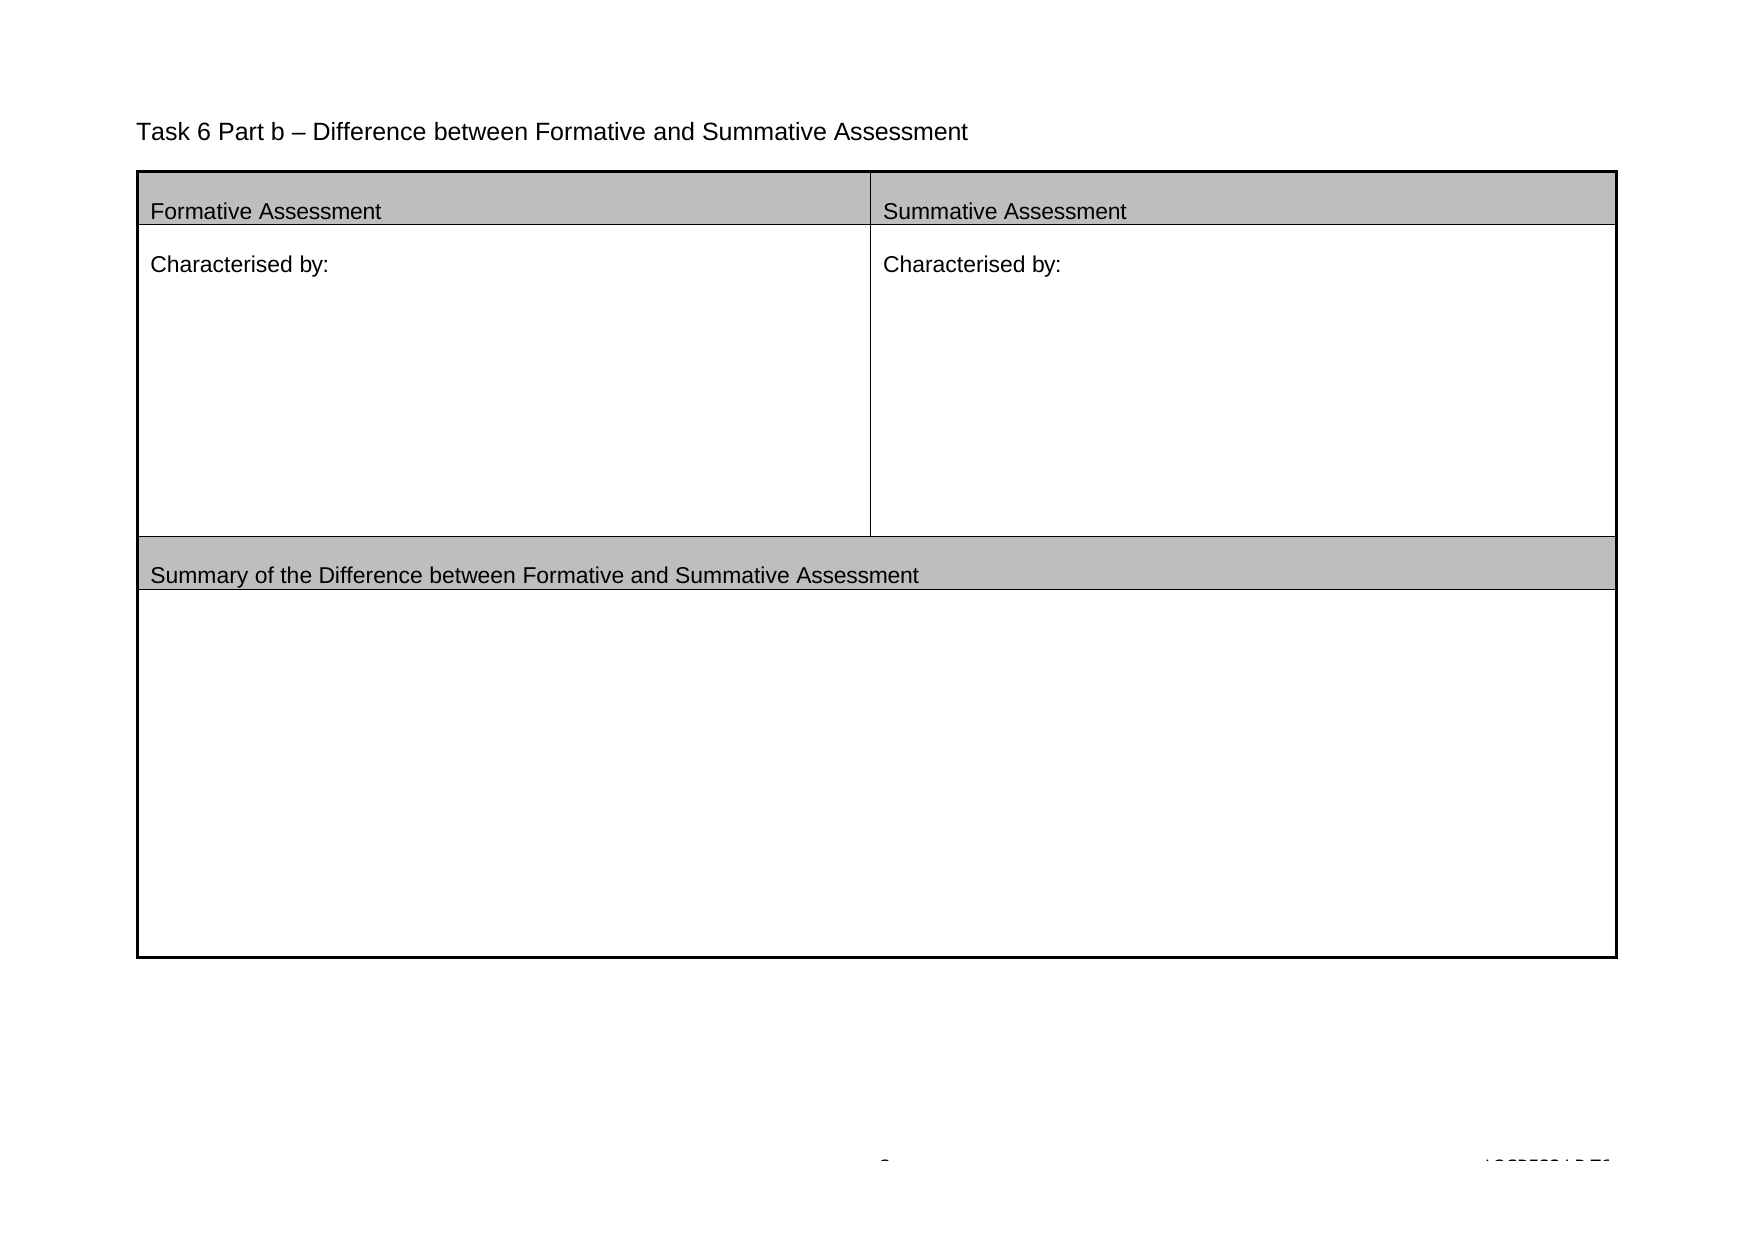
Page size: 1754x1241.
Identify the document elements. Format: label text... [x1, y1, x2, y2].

table_cell Summary of the Difference between Formative and Summative Assessment [139, 537, 1615, 589]
table_cell Characterised by: [871, 225, 1615, 536]
table_header Formative Assessment [139, 173, 870, 224]
table_cell [139, 590, 1615, 956]
table_cell Characterised by: [139, 225, 870, 536]
subtitle Task 6 Part b – Difference between Formative and Summative Assessment [136, 117, 1639, 146]
table_header Summative Assessment [871, 173, 1615, 224]
